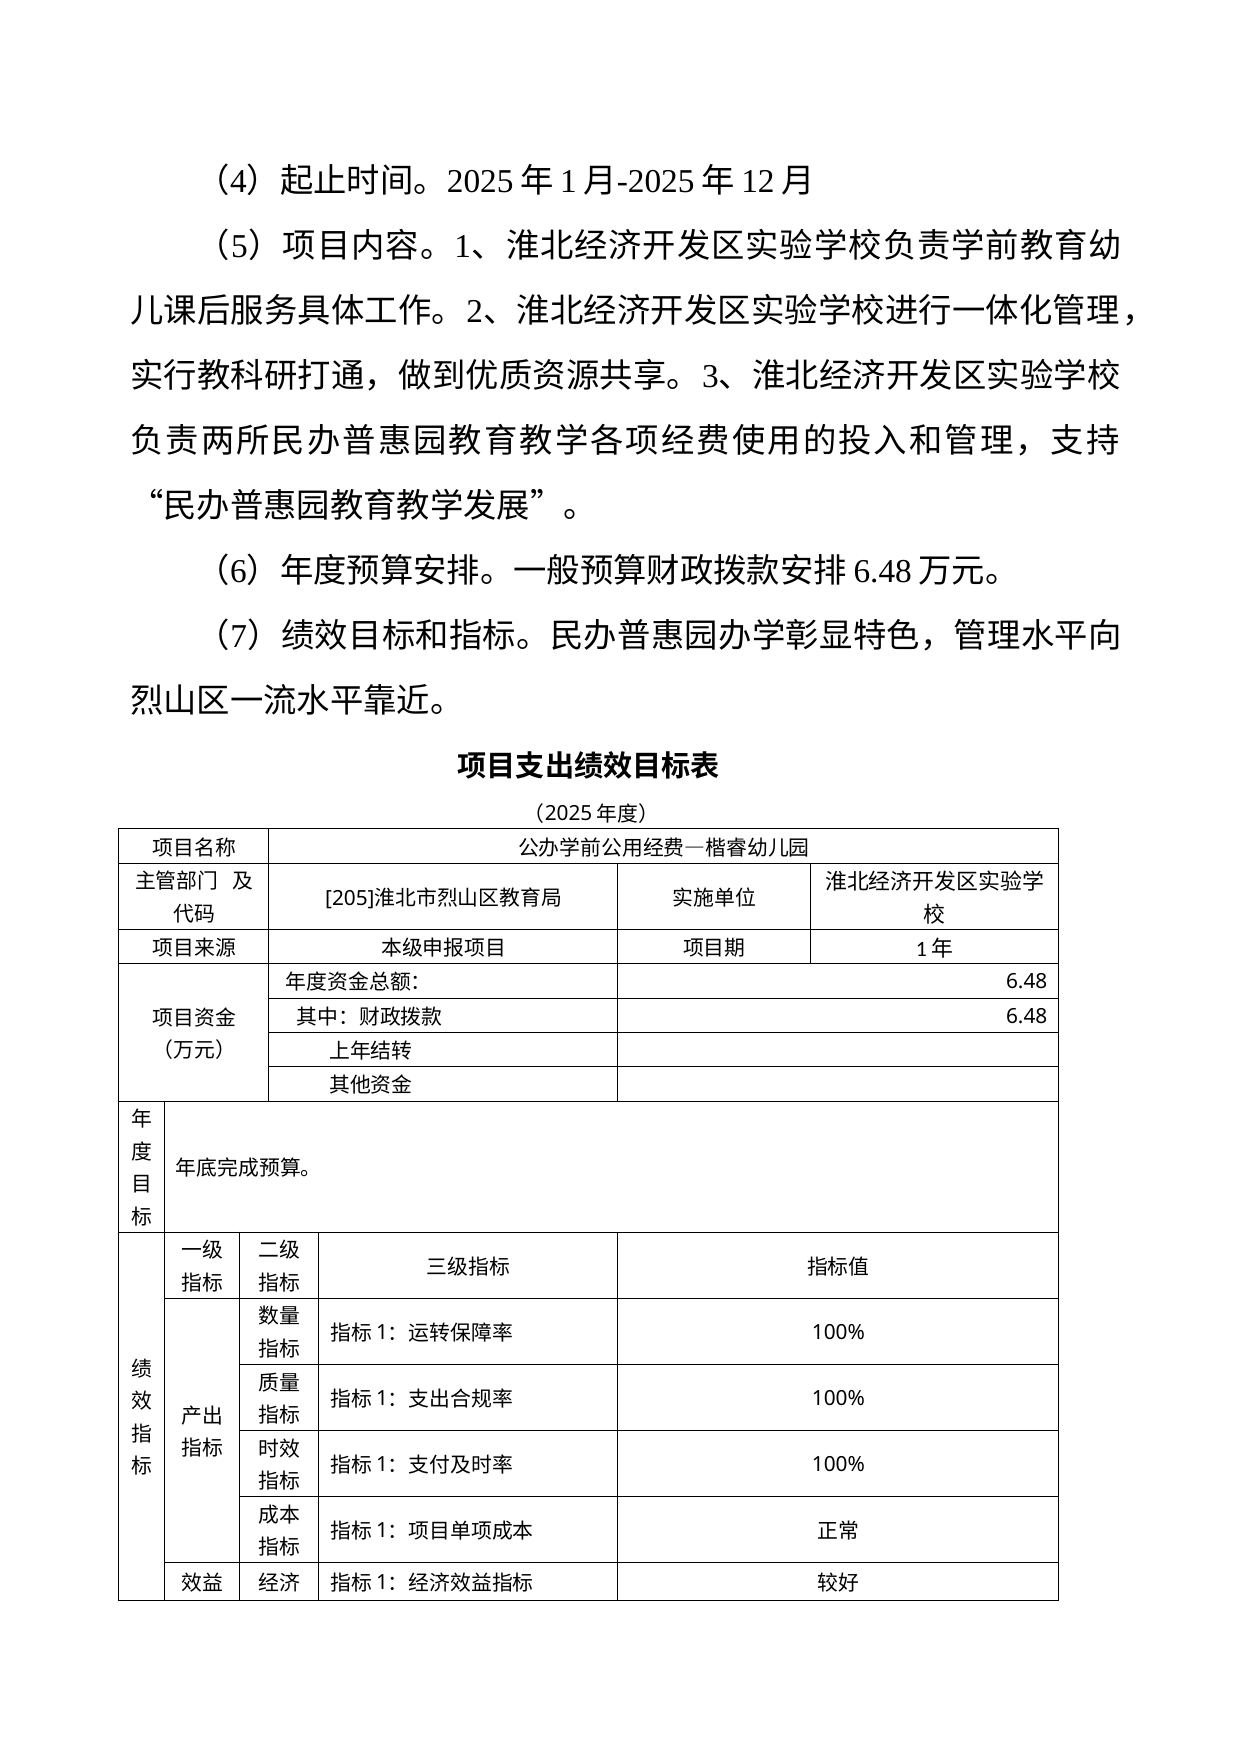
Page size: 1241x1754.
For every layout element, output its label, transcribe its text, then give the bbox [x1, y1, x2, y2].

table_cell 其他资金 [269, 1067, 617, 1101]
table_header 项目支出绩效目标表 [119, 731, 1058, 796]
table_cell 指标1：运转保障率 [319, 1299, 617, 1364]
table_cell 年底完成预算。 [165, 1102, 1058, 1232]
table_cell 上年结转 [269, 1033, 617, 1066]
table_cell 项目期 [618, 930, 810, 963]
table_cell 数量指标 [240, 1299, 318, 1364]
table_cell 主管部门 及代码 [119, 864, 268, 929]
table_cell 实施单位 [618, 864, 810, 929]
table_cell 指标值 [618, 1233, 1058, 1298]
table_cell 指标1：支出合规率 [319, 1365, 617, 1430]
table_cell 指标1：支付及时率 [319, 1431, 617, 1496]
table_cell 指标1：经济效益指标 [319, 1563, 617, 1599]
table_cell 公办学前公用经费—楷睿幼儿园 [269, 829, 1058, 863]
table_cell [618, 1033, 1058, 1066]
table_cell 1年 [811, 930, 1058, 963]
text （5）项目内容。1、淮北经济开发区实验学校负责学前教育幼儿课后服务具体工作。2、淮北经济开发区实验学校进行一体化管理，实行教科研打通，做到优质资源共享。3、淮北经济开发区实验学校负责两所民办普惠园教育教学各项经费使用的投入和管理，支持“民办普惠园教育教学发展”。 [130, 211, 1122, 536]
table_cell 本级申报项目 [269, 930, 617, 963]
table_cell 二级指标 [240, 1233, 318, 1298]
table_cell 指标1：项目单项成本 [319, 1497, 617, 1562]
table_cell 项目名称 [119, 829, 268, 863]
table_cell 6.48 [618, 999, 1058, 1032]
table_cell 成本指标 [240, 1497, 318, 1562]
table_cell 项目资金 （万元） [119, 964, 268, 1101]
text （4）起止时间。2025年1月-2025年12月 [130, 146, 1122, 211]
table_cell 100% [618, 1299, 1058, 1364]
table_cell 年度 目标 [119, 1102, 164, 1232]
table_cell 产出指标 [165, 1299, 239, 1562]
table_cell 时效指标 [240, 1431, 318, 1496]
table_cell 其中：财政拨款 [269, 999, 617, 1032]
table_cell 质量指标 [240, 1365, 318, 1430]
table_cell 三级指标 [319, 1233, 617, 1298]
table_cell 效益指标 [165, 1563, 239, 1599]
table_cell 年度资金总额： [269, 964, 617, 997]
table_cell [618, 1067, 1058, 1101]
table_cell 100% [618, 1431, 1058, 1496]
table_cell 绩 效 指 标 [119, 1233, 164, 1599]
text （7）绩效目标和指标。民办普惠园办学彰显特色，管理水平向烈山区一流水平靠近。 [130, 601, 1122, 731]
table_cell 项目来源 [119, 930, 268, 963]
table_cell 一级 指标 [165, 1233, 239, 1298]
table_cell 淮北经济开发区实验学校 [811, 864, 1058, 929]
table_cell 较好 [618, 1563, 1058, 1599]
table_cell 经济效益指标 [240, 1563, 318, 1599]
text （6）年度预算安排。一般预算财政拨款安排6.48万元。 [130, 536, 1122, 601]
table_cell （2025年度） [119, 796, 1058, 828]
table_cell 6.48 [618, 964, 1058, 997]
table_cell 正常 [618, 1497, 1058, 1562]
table_cell 100% [618, 1365, 1058, 1430]
table_cell [205]淮北市烈山区教育局 [269, 864, 617, 929]
